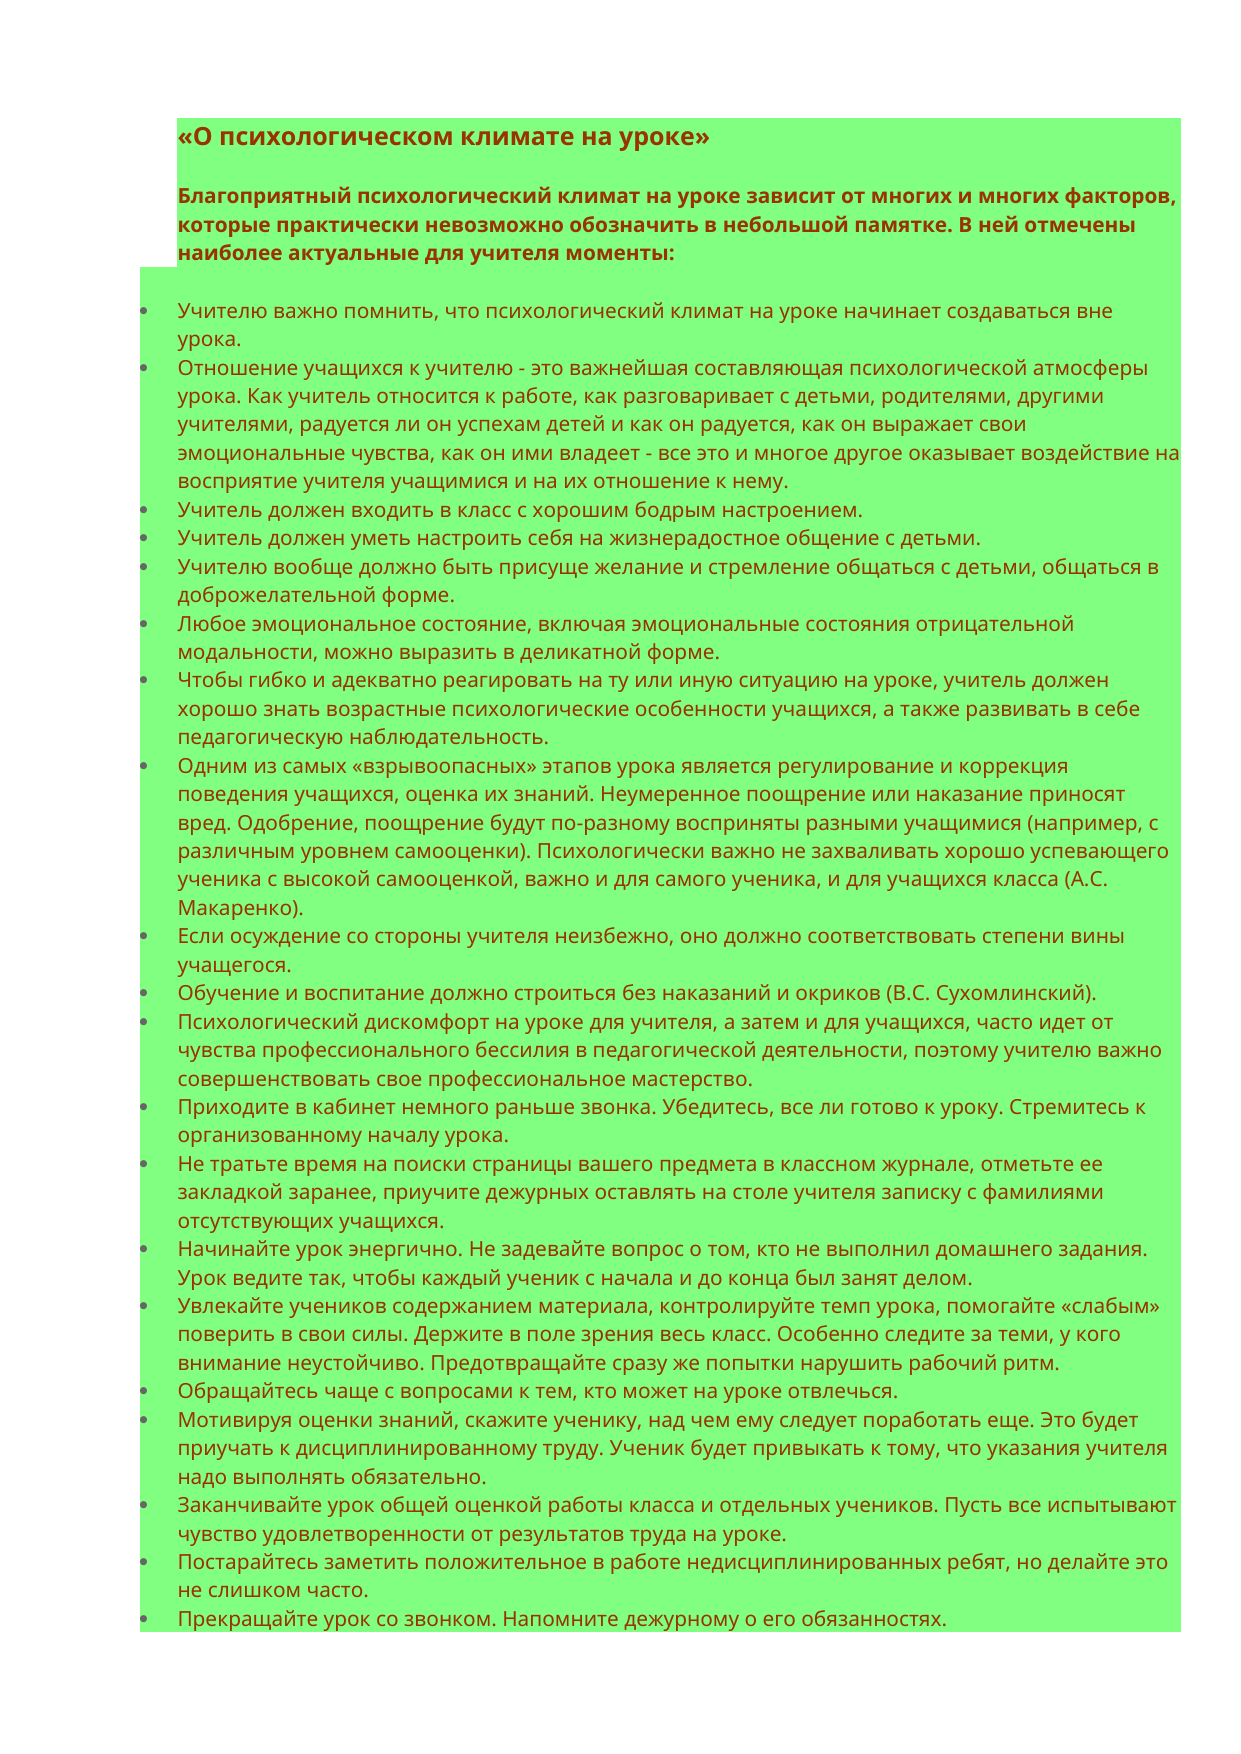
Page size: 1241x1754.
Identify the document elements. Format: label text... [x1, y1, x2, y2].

list Постарайтесь заметить положительное в работе недисциплинированных ребят, но делайте это не слишком часто. [140, 1547, 1181, 1604]
list Учитель должен уметь настроить себя на жизнерадостное общение с детьми. [140, 523, 1181, 552]
list Психологический дискомфорт на уроке для учителя, а затем и для учащихся, часто идет от чувства профессионального бессилия в педагогической деятельности, поэтому учителю важно совершенствовать свое профессиональное мастерство. [140, 1007, 1181, 1092]
list Если осуждение со стороны учителя неизбежно, оно должно соответствовать степени вины учащегося. [140, 921, 1181, 978]
list Приходите в кабинет немного раньше звонка. Убедитесь, все ли готово к уроку. Стремитесь к организованному началу урока. [140, 1092, 1181, 1149]
text «О психологическом климате на уроке» [177, 118, 1181, 152]
list Мотивируя оценки знаний, скажите ученику, над чем ему следует поработать еще. Это будет приучать к дисциплинированному труду. Ученик будет привыкать к тому, что указания учителя надо выполнять обязательно. [140, 1405, 1181, 1490]
list Увлекайте учеников содержанием материала, контролируйте темп урока, помогайте «слабым» поверить в свои силы. Держите в поле зрения весь класс. Особенно следите за теми, у кого внимание неустойчиво. Предотвращайте сразу же попытки нарушить рабочий ритм. [140, 1291, 1181, 1376]
list Заканчивайте урок общей оценкой работы класса и отдельных учеников. Пусть все испытывают чувство удовлетворенности от результатов труда на уроке. [140, 1490, 1181, 1547]
list Прекращайте урок со звонком. Напомните дежурному о его обязанностях. [140, 1604, 1181, 1632]
list Чтобы гибко и адекватно реагировать на ту или иную ситуацию на уроке, учитель должен хорошо знать возрастные психологические особенности учащихся, а также развивать в себе педагогическую наблюдательность. [140, 666, 1181, 751]
list Начинайте урок энергично. Не задевайте вопрос о том, кто не выполнил домашнего задания. Урок ведите так, чтобы каждый ученик с начала и до конца был занят делом. [140, 1234, 1181, 1291]
list Одним из самых «взрывоопасных» этапов урока является регулирование и коррекция поведения учащихся, оценка их знаний. Неумеренное поощрение или наказание приносят вред. Одобрение, поощрение будут по-разному восприняты разными учащимися (например, с различным уровнем самооценки). Психологически важно не захваливать хорошо успевающего ученика с высокой самооценкой, важно и для самого ученика, и для учащихся класса (А.С. Макаренко). [140, 751, 1181, 921]
list Обращайтесь чаще с вопросами к тем, кто может на уроке отвлечься. [140, 1376, 1181, 1405]
list Обучение и воспитание должно строиться без наказаний и окриков (В.С. Сухомлинский). [140, 978, 1181, 1007]
list Отношение учащихся к учителю - это важнейшая составляющая психологической атмосферы урока. Как учитель относится к работе, как разговаривает с детьми, родителями, другими учителями, радуется ли он успехам детей и как он радуется, как он выражает свои эмоциональные чувства, как он ими владеет - все это и многое другое оказывает воздействие на восприятие учителя учащимися и на их отношение к нему. [140, 353, 1181, 495]
list Любое эмоциональное состояние, включая эмоциональные состояния отрицательной модальности, можно выразить в деликатной форме. [140, 609, 1181, 666]
list Учителю вообще должно быть присуще желание и стремление общаться с детьми, общаться в доброжелательной форме. [140, 552, 1181, 609]
list Не тратьте время на поиски страницы вашего предмета в классном журнале, отметьте ее закладкой заранее, приучите дежурных оставлять на столе учителя записку с фамилиями отсутствующих учащихся. [140, 1149, 1181, 1234]
list Учителю важно помнить, что психологический климат на уроке начинает создаваться вне урока. [140, 296, 1181, 353]
text Благоприятный психологический климат на уроке зависит от многих и многих факторов, которые практически невозможно обозначить в небольшой памятке. В ней отмечены наиболее актуальные для учителя моменты: [177, 181, 1181, 267]
list Учитель должен входить в класс с хорошим бодрым настроением. [140, 495, 1181, 523]
